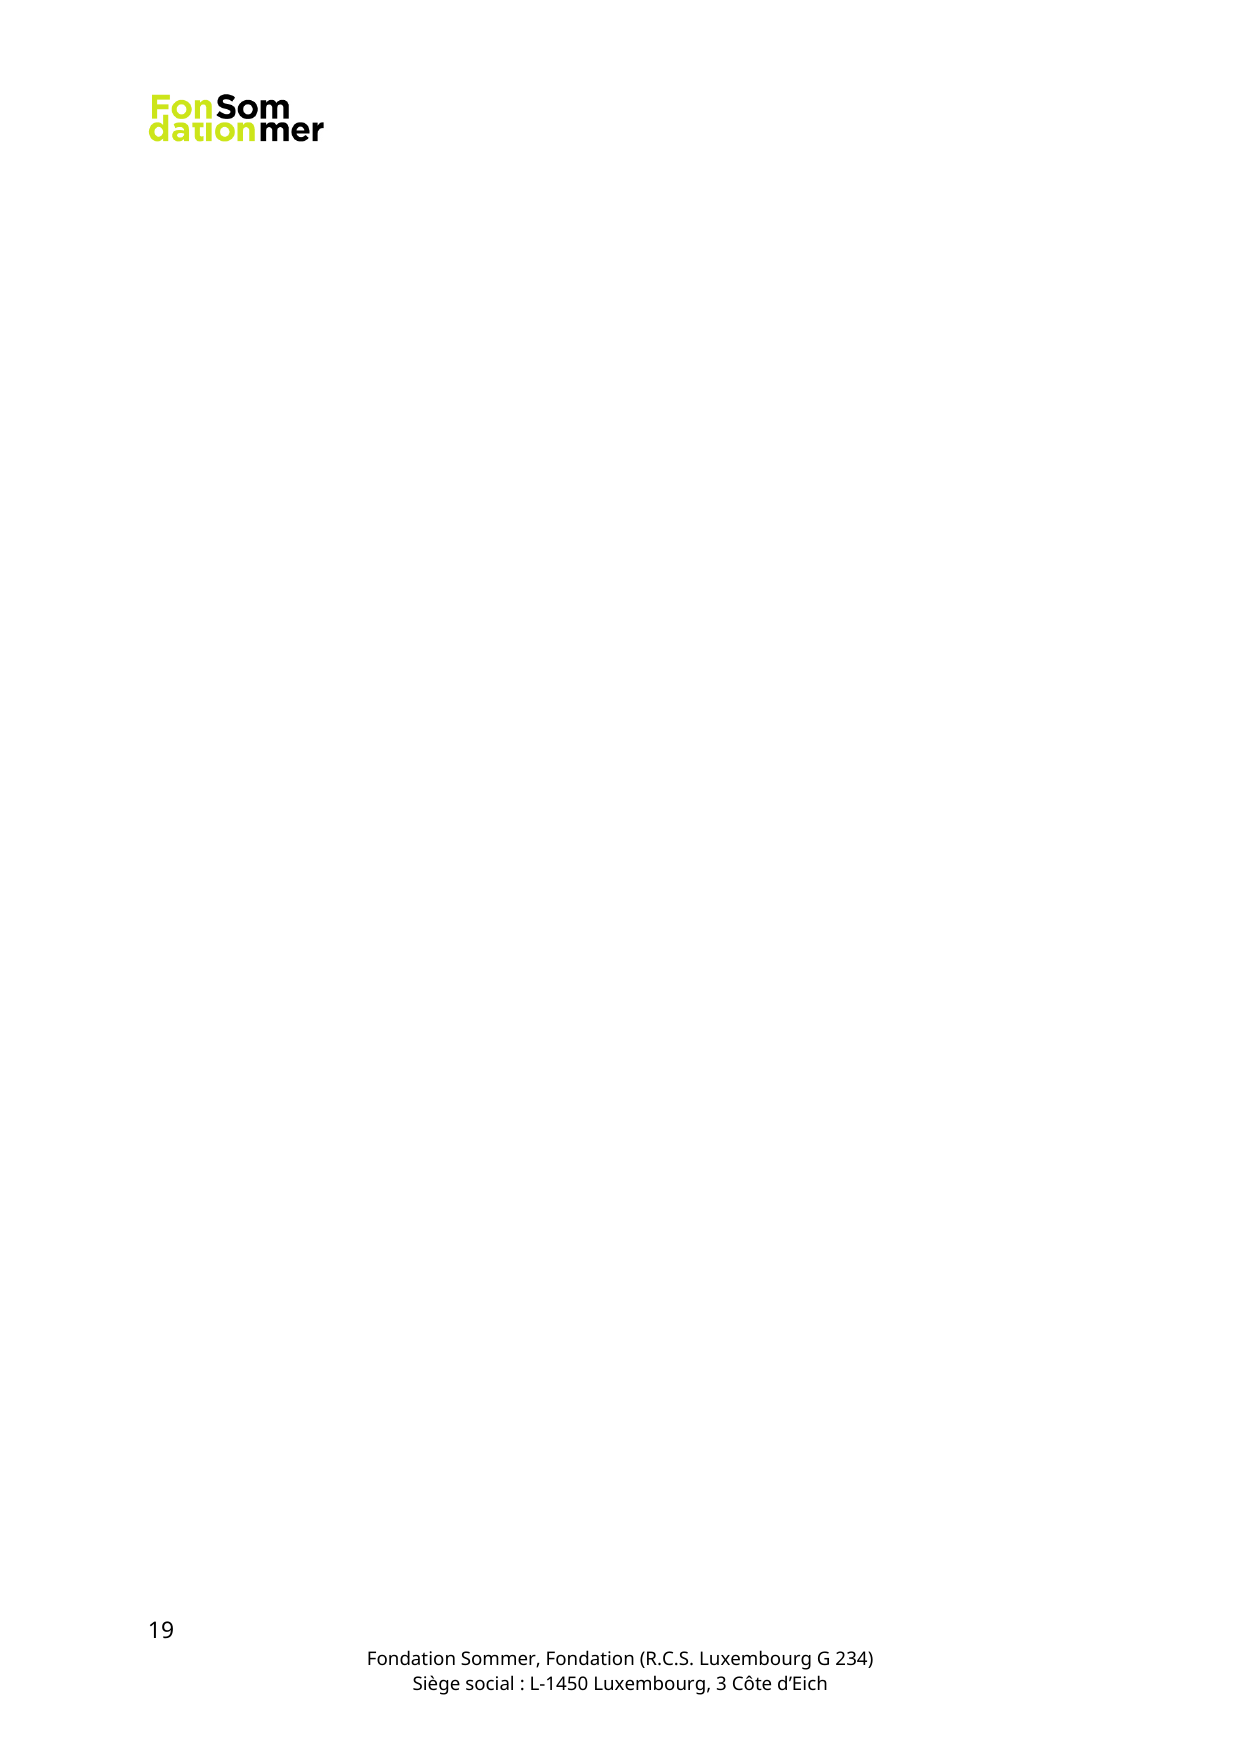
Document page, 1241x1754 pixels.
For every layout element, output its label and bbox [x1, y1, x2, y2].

picture [118, 0, 354, 196]
